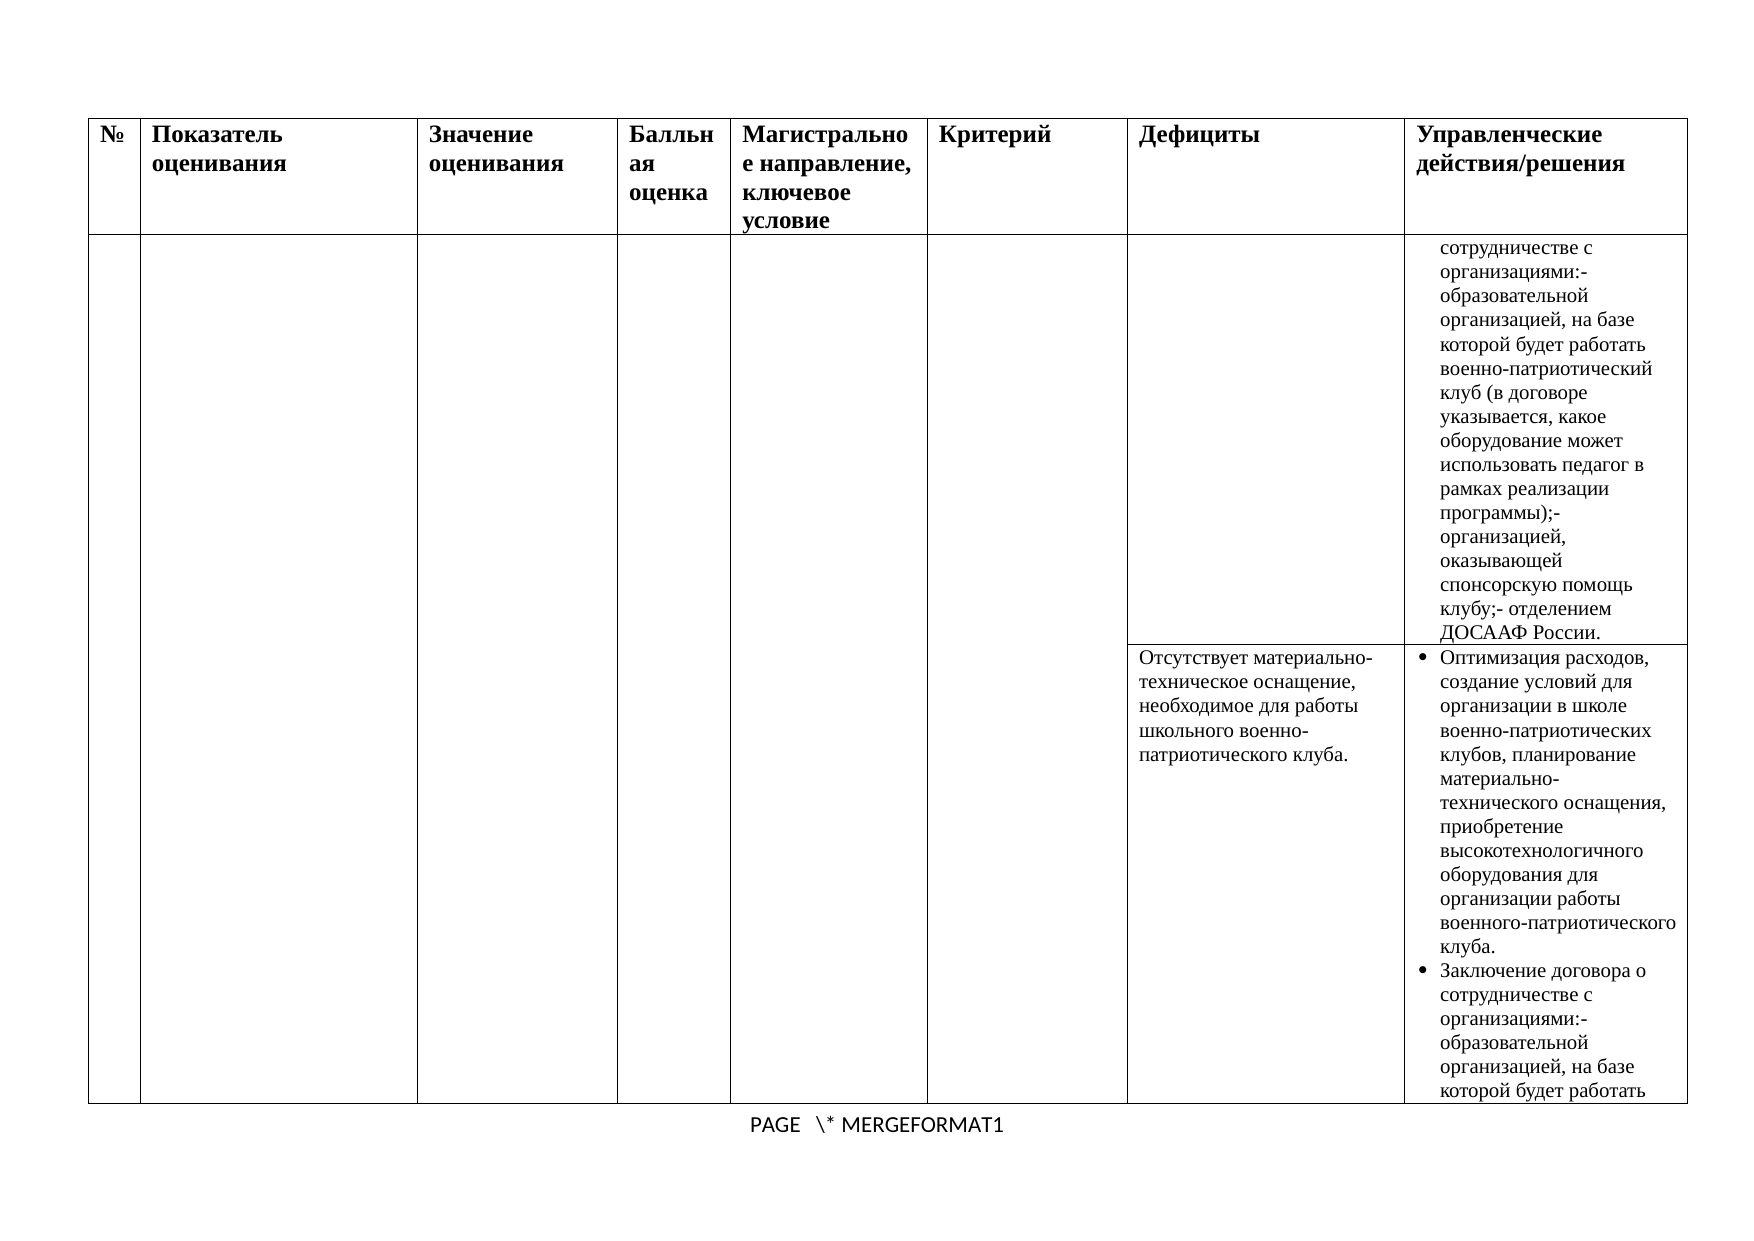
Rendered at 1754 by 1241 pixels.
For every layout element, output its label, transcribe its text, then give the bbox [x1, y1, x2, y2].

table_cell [1128, 645, 1404, 1102]
table_header Дефициты [1128, 119, 1404, 234]
table_header Значение оценивания [418, 119, 617, 234]
table_header № [89, 119, 140, 234]
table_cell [1405, 235, 1687, 644]
table_header Магистральное направление, ключевое условие [731, 119, 927, 234]
table_header Критерий [928, 119, 1127, 234]
table_header Управленческие действия/решения [1405, 119, 1687, 234]
table_header Балльная оценка [618, 119, 730, 234]
table_header Показатель оценивания [141, 119, 417, 234]
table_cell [1128, 235, 1404, 644]
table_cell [1405, 645, 1687, 1102]
